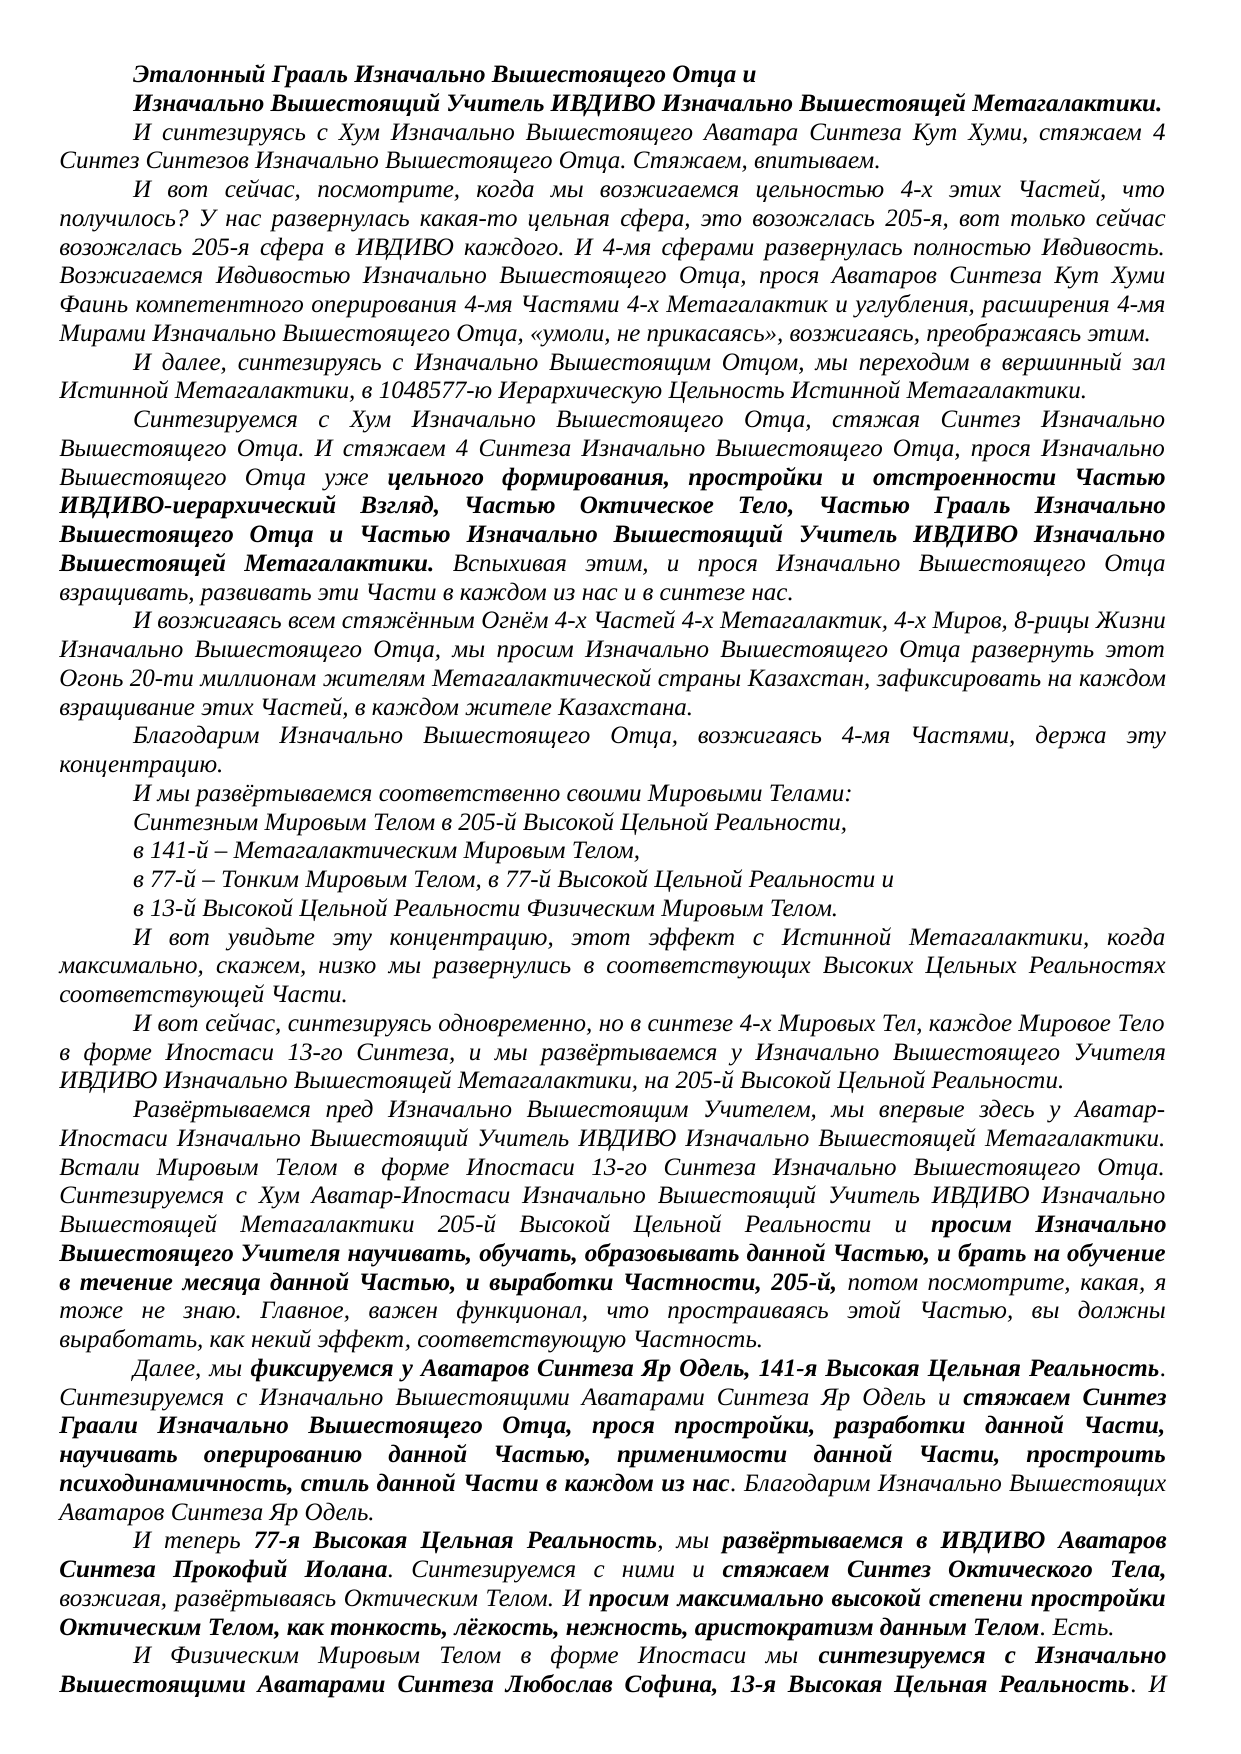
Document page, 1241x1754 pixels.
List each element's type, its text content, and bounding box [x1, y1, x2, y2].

text И вот сейчас, синтезируясь одновременно, но в синтезе 4-х Мировых Тел, каждое Мировое Тело в форме Ипостаси 13-го Синтеза, и мы развёртываемся у Изначально Вышестоящего Учителя ИВДИВО Изначально Вышестоящей Метагалактики, на 205-й Высокой Цельной Реальности. [59, 1008, 1167, 1094]
text И далее, синтезируясь с Изначально Вышестоящим Отцом, мы переходим в вершинный зал Истинной Метагалактики, в 1048577-ю Иерархическую Цельность Истинной Метагалактики. [59, 347, 1167, 404]
text Синтезным Мировым Телом в 205-й Высокой Цельной Реальности, [59, 807, 1167, 835]
text в 13-й Высокой Цельной Реальности Физическим Мировым Телом. [59, 893, 1167, 922]
text И теперь 77-я Высокая Цельная Реальность, мы развёртываемся в ИВДИВО Аватаров Синтеза Прокофий Иолана. Синтезируемся с ними и стяжаем Синтез Октического Тела, возжигая, развёртываясь Октическим Телом. И просим максимально высокой степени простройки Октическим Телом, как тонкость, лёгкость, нежность, аристократизм данным Телом. Есть. [59, 1525, 1167, 1640]
text Синтезируемся с Хум Изначально Вышестоящего Отца, стяжая Синтез Изначально Вышестоящего Отца. И стяжаем 4 Синтеза Изначально Вышестоящего Отца, прося Изначально Вышестоящего Отца уже цельного формирования, простройки и отстроенности Частью ИВДИВО-иерархический Взгляд, Частью Октическое Тело, Частью Грааль Изначально Вышестоящего Отца и Частью Изначально Вышестоящий Учитель ИВДИВО Изначально Вышестоящей Метагалактики. Вспыхивая этим, и прося Изначально Вышестоящего Отца взращивать, развивать эти Части в каждом из нас и в синтезе нас. [59, 404, 1167, 605]
text И возжигаясь всем стяжённым Огнём 4-х Частей 4-х Метагалактик, 4-х Миров, 8-рицы Жизни Изначально Вышестоящего Отца, мы просим Изначально Вышестоящего Отца развернуть этот Огонь 20-ти миллионам жителям Метагалактической страны Казахстан, зафиксировать на каждом взращивание этих Частей, в каждом жителе Казахстана. [59, 605, 1167, 720]
text И синтезируясь с Хум Изначально Вышестоящего Аватара Синтеза Кут Хуми, стяжаем 4 Синтез Синтезов Изначально Вышестоящего Отца. Стяжаем, впитываем. [59, 117, 1167, 174]
text Благодарим Изначально Вышестоящего Отца, возжигаясь 4-мя Частями, держа эту концентрацию. [59, 720, 1167, 778]
text И вот сейчас, посмотрите, когда мы возжигаемся цельностью 4-х этих Частей, что получилось? У нас развернулась какая-то цельная сфера, это возожглась 205-я, вот только сейчас возожглась 205-я сфера в ИВДИВО каждого. И 4-мя сферами развернулась полностью Ивдивость. Возжигаемся Ивдивостью Изначально Вышестоящего Отца, прося Аватаров Синтеза Кут Хуми Фаинь компетентного оперирования 4-мя Частями 4-х Метагалактик и углубления, расширения 4-мя Мирами Изначально Вышестоящего Отца, «умоли, не прикасаясь», возжигаясь, преображаясь этим. [59, 174, 1167, 347]
text Далее, мы фиксируемся у Аватаров Синтеза Яр Одель, 141-я Высокая Цельная Реальность. Синтезируемся с Изначально Вышестоящими Аватарами Синтеза Яр Одель и стяжаем Синтез Граали Изначально Вышестоящего Отца, прося простройки, разработки данной Части, научивать оперированию данной Частью, применимости данной Части, простроить психодинамичность, стиль данной Части в каждом из нас. Благодарим Изначально Вышестоящих Аватаров Синтеза Яр Одель. [59, 1353, 1167, 1525]
text И вот увидьте эту концентрацию, этот эффект с Истинной Метагалактики, когда максимально, скажем, низко мы развернулись в соответствующих Высоких Цельных Реальностях соответствующей Части. [59, 922, 1167, 1008]
text в 141-й – Метагалактическим Мировым Телом, [59, 835, 1167, 864]
text И мы развёртываемся соответственно своими Мировыми Телами: [59, 778, 1167, 807]
text Развёртываемся пред Изначально Вышестоящим Учителем, мы впервые здесь у Аватар-Ипостаси Изначально Вышестоящий Учитель ИВДИВО Изначально Вышестоящей Метагалактики. Встали Мировым Телом в форме Ипостаси 13-го Синтеза Изначально Вышестоящего Отца. Синтезируемся с Хум Аватар-Ипостаси Изначально Вышестоящий Учитель ИВДИВО Изначально Вышестоящей Метагалактики 205-й Высокой Цельной Реальности и просим Изначально Вышестоящего Учителя научивать, обучать, образовывать данной Частью, и брать на обучение в течение месяца данной Частью, и выработки Частности, 205-й, потом посмотрите, какая, я тоже не знаю. Главное, важен функционал, что простраиваясь этой Частью, вы должны выработать, как некий эффект, соответствующую Частность. [59, 1094, 1167, 1353]
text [59, 1640, 1167, 1698]
text Эталонный Грааль Изначально Вышестоящего Отца и [59, 59, 1167, 88]
text в 77-й – Тонким Мировым Телом, в 77-й Высокой Цельной Реальности и [59, 864, 1167, 893]
text Изначально Вышестоящий Учитель ИВДИВО Изначально Вышестоящей Метагалактики. [59, 88, 1167, 117]
